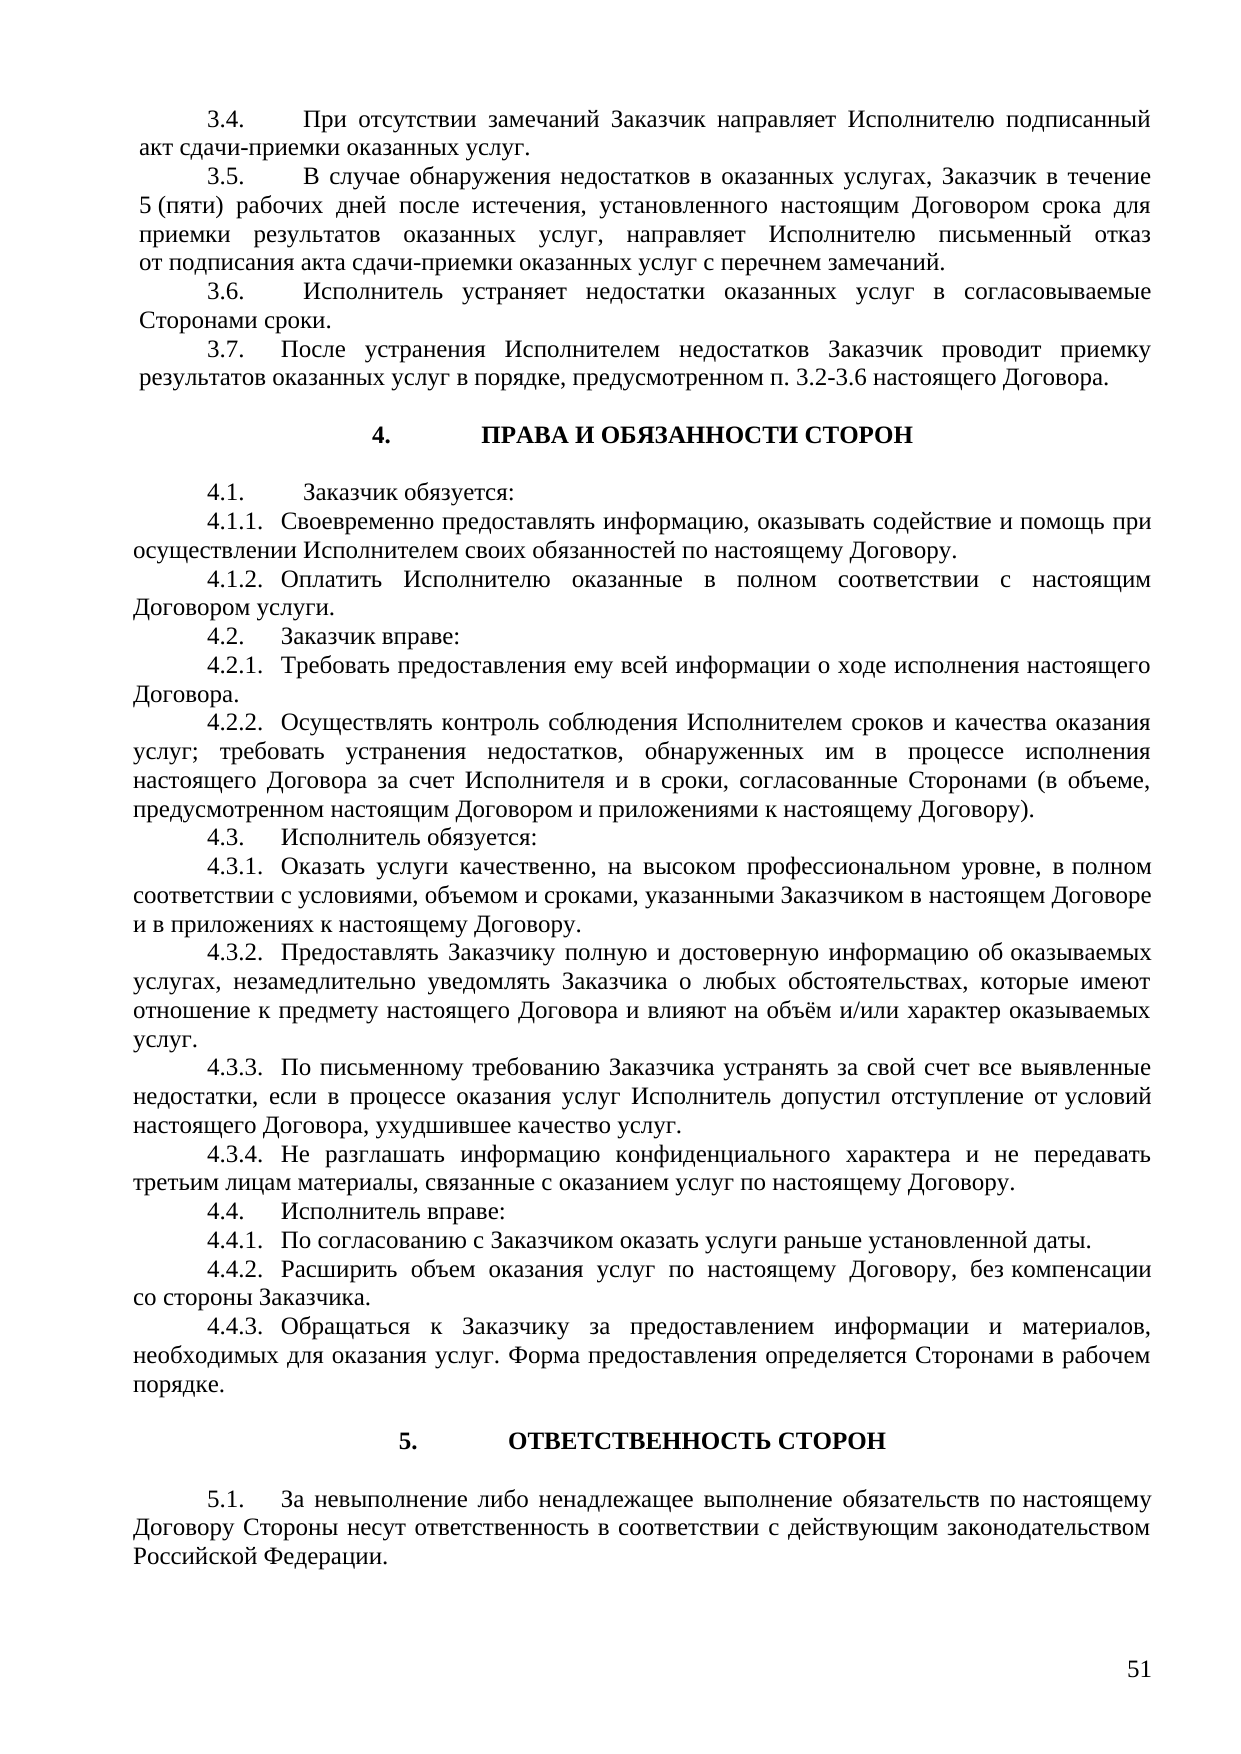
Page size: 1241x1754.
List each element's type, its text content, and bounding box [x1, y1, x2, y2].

list Обращаться к Заказчику за предоставлением информации и материалов, необходимых для оказания услуг. Форма предоставления определяется Сторонами в рабочем порядке. [133, 1311, 1152, 1397]
list Исполнитель устраняет недостатки оказанных услуг в согласовываемые Сторонами сроки. [139, 276, 1152, 334]
list По письменному требованию Заказчика устранять за свой счет все выявленные недостатки, если в процессе оказания услуг Исполнитель допустил отступление от условий настоящего Договора, ухудшившее качество услуг. [133, 1052, 1152, 1139]
list Расширить объем оказания услуг по настоящему Договору, без компенсации со стороны Заказчика. [133, 1254, 1152, 1311]
list По согласованию с Заказчиком оказать услуги раньше установленной даты. [133, 1225, 1152, 1254]
list Предоставлять Заказчику полную и достоверную информацию об оказываемых услугах, незамедлительно уведомлять Заказчика о любых обстоятельствах, которые имеют отношение к предмету настоящего Договора и влияют на объём и/или характер оказываемых услуг. [133, 937, 1152, 1052]
list Оплатить Исполнителю оказанные в полном соответствии с настоящим Договором услуги. [133, 564, 1152, 621]
list После устранения Исполнителем недостатков Заказчик проводит приемку результатов оказанных услуг в порядке, предусмотренном п. 3.2-3.6 настоящего Договора. [139, 334, 1152, 391]
list Заказчик вправе: [133, 621, 1152, 650]
list ОТВЕТСТВЕННОСТЬ СТОРОН [133, 1426, 1152, 1455]
list При отсутствии замечаний Заказчик направляет Исполнителю подписанный акт сдачи-приемки оказанных услуг. [139, 104, 1152, 161]
list Исполнитель обязуется: [133, 822, 1152, 851]
list Исполнитель вправе: [133, 1196, 1152, 1225]
list Осуществлять контроль соблюдения Исполнителем сроков и качества оказания услуг; требовать устранения недостатков, обнаруженных им в процессе исполнения настоящего Договора за счет Исполнителя и в сроки, согласованные Сторонами (в объеме, предусмотренном настоящим Договором и приложениями к настоящему Договору). [133, 707, 1152, 822]
list Заказчик обязуется: [133, 477, 1152, 506]
list Своевременно предоставлять информацию, оказывать содействие и помощь при осуществлении Исполнителем своих обязанностей по настоящему Договору. [133, 506, 1152, 564]
list В случае обнаружения недостатков в оказанных услугах, Заказчик в течение 5 (пяти) рабочих дней после истечения, установленного настоящим Договором срока для приемки результатов оказанных услуг, направляет Исполнителю письменный отказ от подписания акта сдачи-приемки оказанных услуг с перечнем замечаний. [139, 161, 1152, 276]
list За невыполнение либо ненадлежащее выполнение обязательств по настоящему Договору Стороны несут ответственность в соответствии с действующим законодательством Российской Федерации. [133, 1484, 1152, 1570]
list ПРАВА И ОБЯЗАННОСТИ СТОРОН [133, 420, 1152, 449]
list Требовать предоставления ему всей информации о ходе исполнения настоящего Договора. [133, 650, 1152, 707]
list Оказать услуги качественно, на высоком профессиональном уровне, в полном соответствии с условиями, объемом и сроками, указанными Заказчиком в настоящем Договоре и в приложениях к настоящему Договору. [133, 851, 1152, 937]
list Не разглашать информацию конфиденциального характера и не передавать третьим лицам материалы, связанные с оказанием услуг по настоящему Договору. [133, 1139, 1152, 1196]
